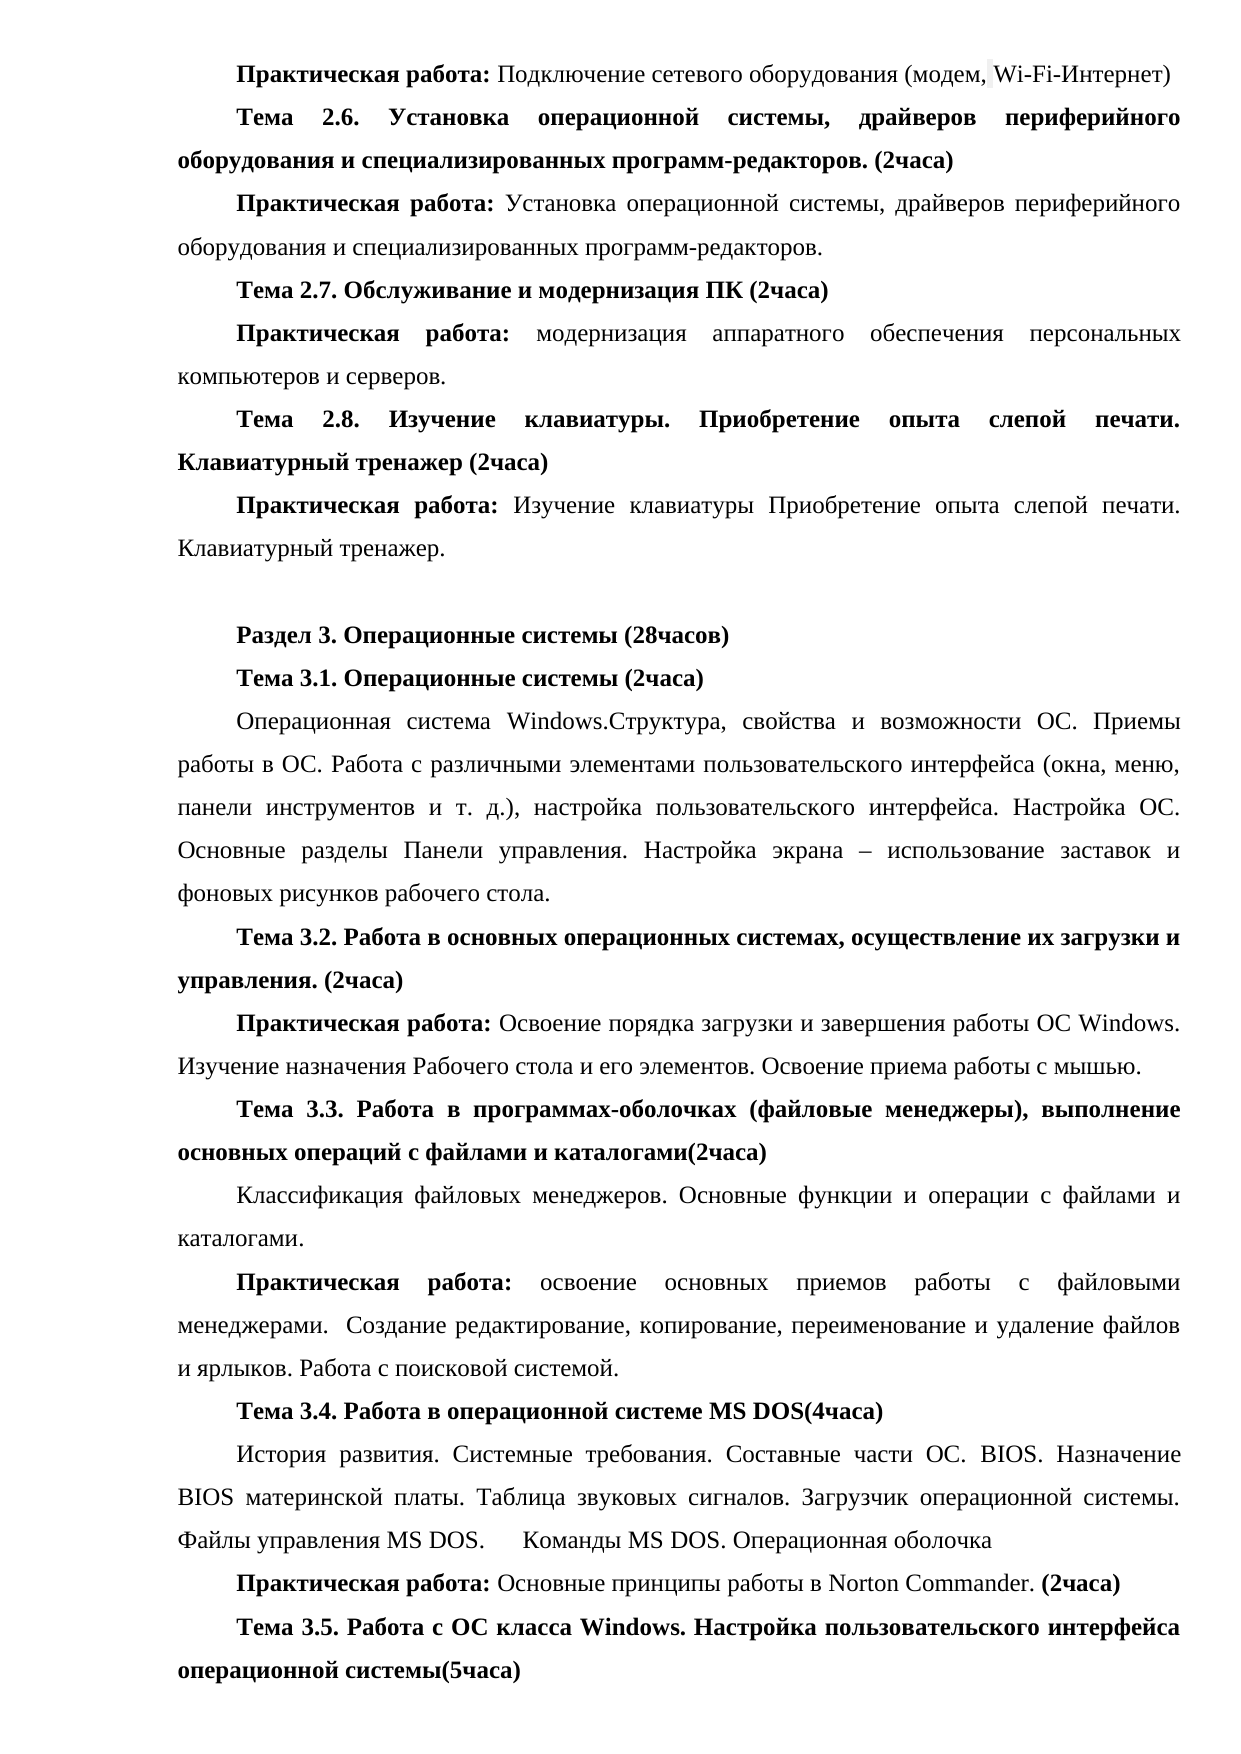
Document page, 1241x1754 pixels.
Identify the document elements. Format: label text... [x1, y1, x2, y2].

text Практическая работа: освоение основных приемов работы с файловыми менеджерами. Создание редактирование, копирование, переименование и удаление файлов и ярлыков. Работа с поисковой системой. [177, 1267, 1181, 1382]
text Тема 2.8. Изучение клавиатуры. Приобретение опыта слепой печати. Клавиатурный тренажер (2часа) [177, 404, 1181, 476]
text Тема 3.3. Работа в программах-оболочках (файловые менеджеры), выполнение основных операций с файлами и каталогами(2часа) [177, 1094, 1181, 1166]
text Практическая работа: модернизация аппаратного обеспечения персональных компьютеров и серверов. [177, 318, 1181, 390]
text Практическая работа: Установка операционной системы, драйверов периферийного оборудования и специализированных программ-редакторов. [177, 188, 1181, 260]
text Практическая работа: Основные принципы работы в Norton Commander. (2часа) [177, 1568, 1181, 1597]
text Практическая работа: Подключение сетевого оборудования (модем, Wi-Fi-Интернет) [177, 59, 987, 88]
text Раздел 3. Операционные системы (28часов) [177, 620, 1181, 648]
text Практическая работа: Подключение сетевого оборудования (модем, Wi-Fi-Интернет) [993, 59, 1181, 88]
text Тема 3.5. Работа с ОС класса Windows. Настройка пользовательского интерфейса операционной системы(5часа) [177, 1612, 1181, 1683]
text Тема 2.6. Установка операционной системы, драйверов периферийного оборудования и специализированных программ-редакторов. (2часа) [177, 102, 1181, 174]
text Тема 2.7. Обслуживание и модернизация ПК (2часа) [177, 275, 1181, 303]
text Тема 3.4. Работа в операционной системе MS DOS(4часа) [177, 1396, 1181, 1425]
text Тема 3.1. Операционные системы (2часа) [177, 663, 1181, 692]
text История развития. Системные требования. Составные части ОС. BIOS. Назначение BIOS материнской платы. Таблица звуковых сигналов. Загрузчик операционной системы. Файлы управления MS DOS. Команды MS DOS. Операционная оболочка [177, 1439, 1181, 1554]
text Практическая работа: Освоение порядка загрузки и завершения работы ОС Windows. Изучение назначения Рабочего стола и его элементов. Освоение приема работы с мышью. [177, 1008, 1181, 1080]
text Операционная система Windows.Структура, свойства и возможности ОС. Приемы работы в ОС. Работа с различными элементами пользовательского интерфейса (окна, меню, панели инструментов и т. д.), настройка пользовательского интерфейса. Настройка ОС. Основные разделы Панели управления. Настройка экрана – использование заставок и фоновых рисунков рабочего стола. [177, 706, 1181, 907]
text Классификация файловых менеджеров. Основные функции и операции с файлами и каталогами. [177, 1180, 1181, 1252]
text Практическая работа: Изучение клавиатуры Приобретение опыта слепой печати. Клавиатурный тренажер. [177, 490, 1181, 562]
text Тема 3.2. Работа в основных операционных системах, осуществление их загрузки и управления. (2часа) [177, 922, 1181, 993]
